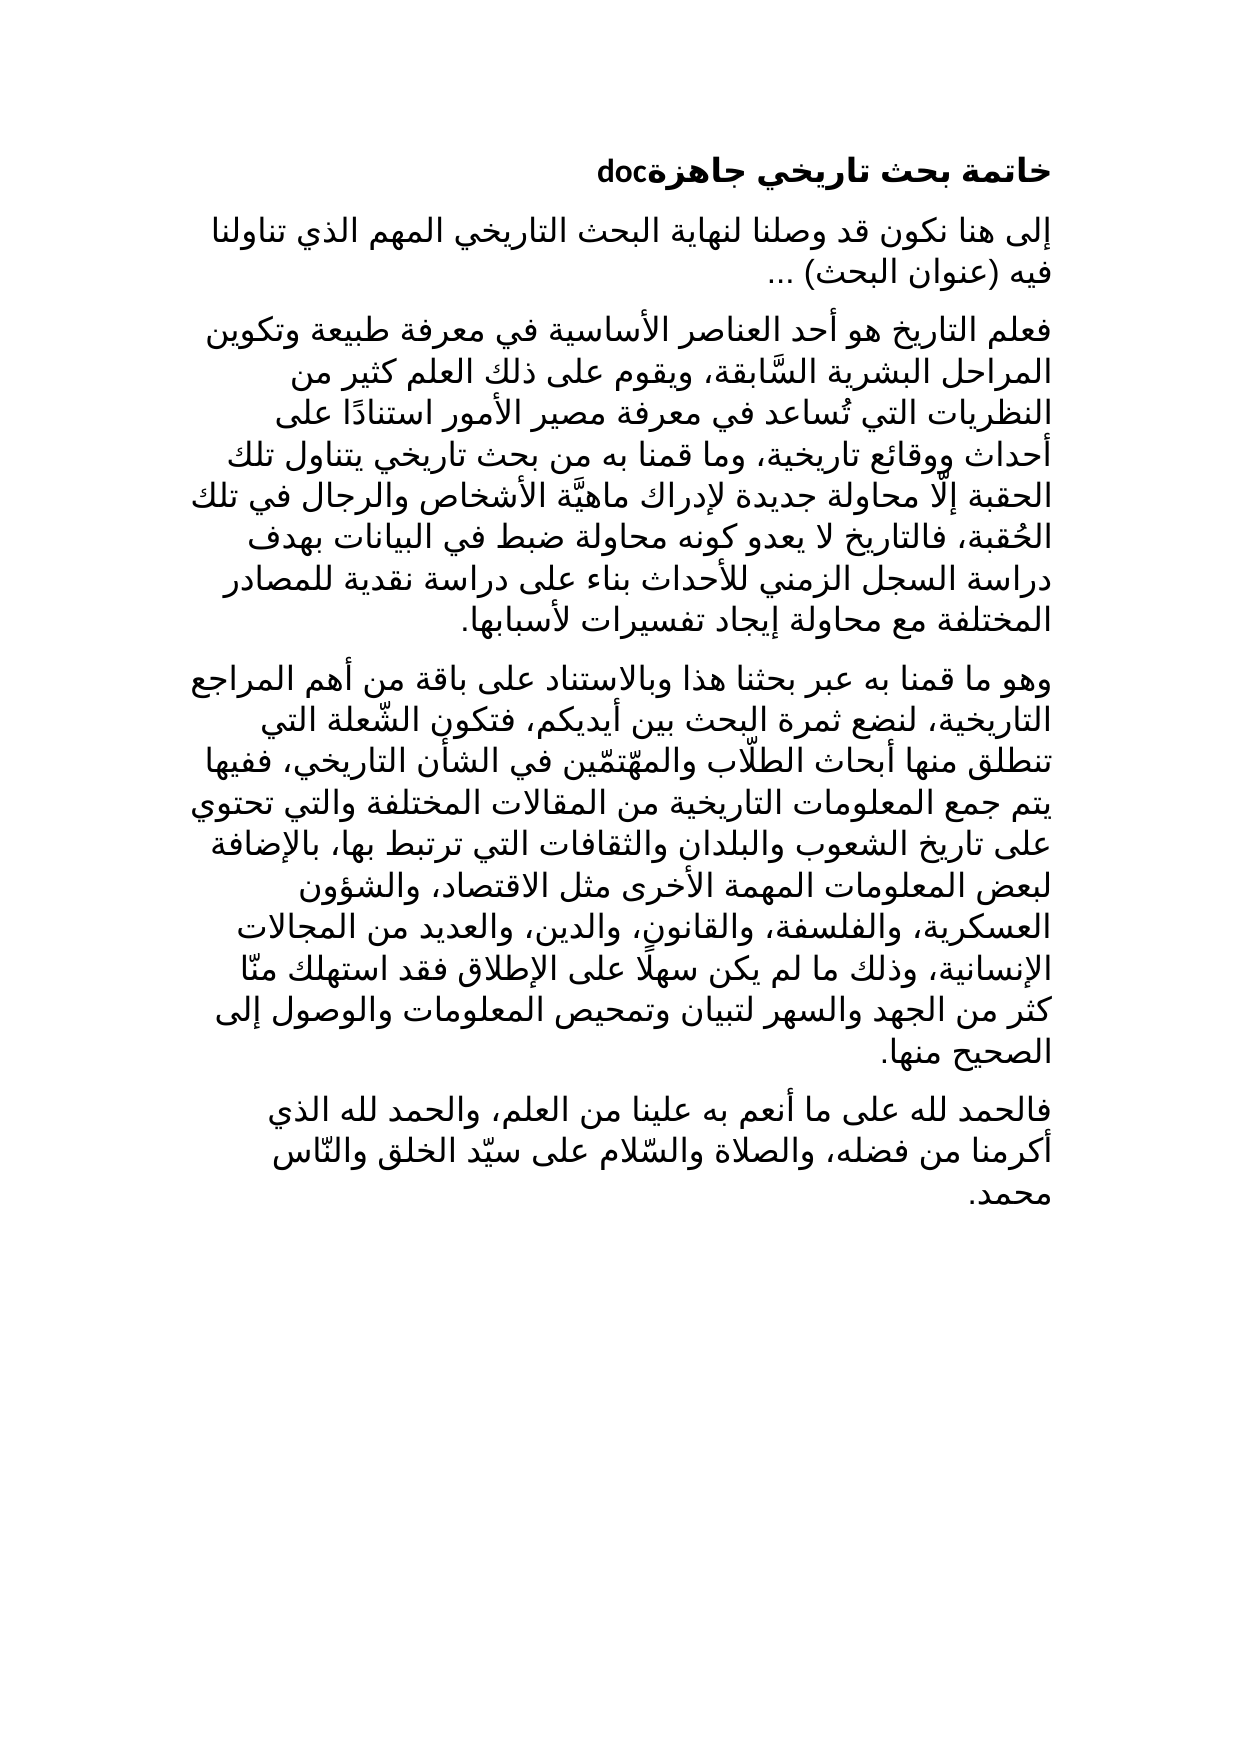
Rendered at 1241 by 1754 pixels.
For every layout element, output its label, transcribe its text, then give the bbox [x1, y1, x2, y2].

text وهو ما قمنا به عبر بحثنا هذا وبالاستناد على باقة من أهم المراجع التاريخية، لنضع ثمرة البحث بين أيديكم، فتكون الشّعلة التي تنطلق منها أبحاث الطلّاب والمهّتمّين في الشأن التاريخي، ففيها يتم جمع المعلومات التاريخية من المقالات المختلفة والتي تحتوي على تاريخ الشعوب والبلدان والثقافات التي ترتبط بها، بالإضافة لبعض المعلومات المهمة الأخرى مثل الاقتصاد، والشؤون العسكرية، والفلسفة، والقانون، والدين، والعديد من المجالات الإنسانية، وذلك ما لم يكن سهلًا على الإطلاق فقد استهلك منّا كثر من الجهد والسهر لتبيان وتمحيص المعلومات والوصول إلى الصحيح منها. [187, 658, 1053, 1070]
text إلى هنا نكون قد وصلنا لنهاية البحث التاريخي المهم الذي تناولنا فيه (عنوان البحث) ... [187, 211, 1053, 291]
text فالحمد لله على ما أنعم به علينا من العلم، والحمد لله الذي أكرمنا من فضله، والصلاة والسّلام على سيّد الخلق والنّاس محمد. [187, 1090, 1053, 1211]
text فعلم التاريخ هو أحد العناصر الأساسية في معرفة طبيعة وتكوين المراحل البشرية السَّابقة، ويقوم على ذلك العلم كثير من النظريات التي تُساعد في معرفة مصير الأمور استنادًا على أحداث ووقائع تاريخية، وما قمنا به من بحث تاريخي يتناول تلك الحقبة إلّا محاولة جديدة لإدراك ماهيَّة الأشخاص والرجال في تلك الحُقبة، فالتاريخ لا يعدو كونه محاولة ضبط في البيانات بهدف دراسة السجل الزمني للأحداث بناء على دراسة نقدية للمصادر المختلفة مع محاولة إيجاد تفسيرات لأسبابها. [187, 310, 1053, 639]
text خاتمة بحث تاريخي جاهزةdoc [187, 150, 1053, 191]
